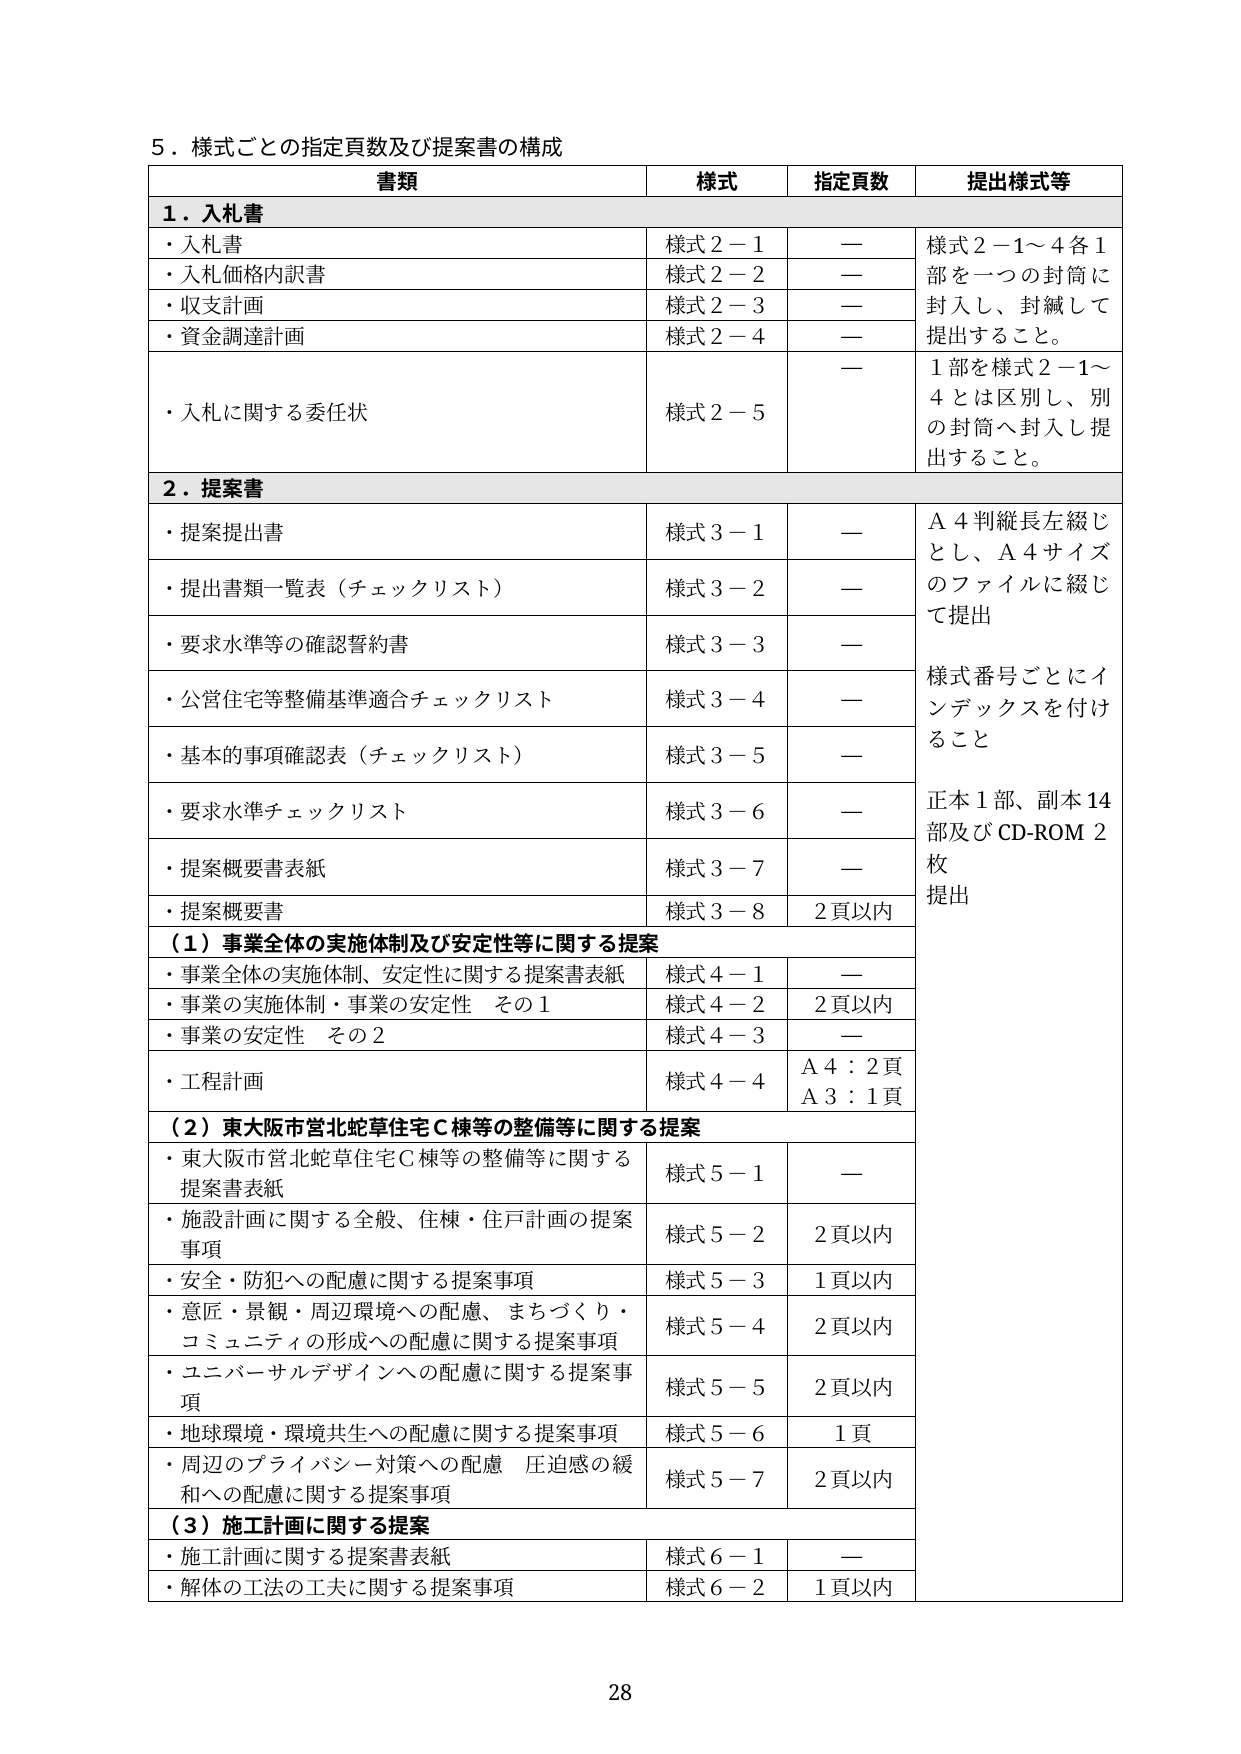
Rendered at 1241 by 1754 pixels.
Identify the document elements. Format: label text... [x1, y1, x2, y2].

table_cell ― [788, 1540, 915, 1570]
table_cell ・提案提出書 [149, 504, 646, 559]
table_header 様式 [647, 166, 787, 196]
table_cell ・事業全体の実施体制、安定性に関する提案書表紙 [149, 958, 646, 988]
table_cell 様式２－５ [647, 352, 787, 472]
table_cell 様式３－６ [647, 783, 787, 838]
table_cell ２頁以内 [788, 1204, 915, 1263]
table_cell 様式２－１ [647, 228, 787, 258]
table_cell Ａ４判縦長左綴じとし、Ａ４サイズのファイルに綴じて提出 様式番号ごとにインデックスを付けること 正本１部、副本14部及びCD-ROM２枚 提出 [916, 504, 1122, 1601]
table_cell 様式４－４ [647, 1051, 787, 1111]
table_cell ― [788, 504, 915, 559]
table_cell ― [788, 1020, 915, 1050]
table_cell （３）施工計画に関する提案 [149, 1509, 915, 1539]
table_cell ・公営住宅等整備基準適合チェックリスト [149, 671, 646, 726]
table_cell 様式３－４ [647, 671, 787, 726]
table_cell ・施工計画に関する提案書表紙 [149, 1540, 646, 1570]
table_cell Ａ４：２頁 Ａ３：１頁 [788, 1051, 915, 1111]
table_cell ・ユニバーサルデザインへの配慮に関する提案事項 [149, 1356, 646, 1416]
table_cell ・入札価格内訳書 [149, 259, 646, 289]
table_cell ２頁以内 [788, 1356, 915, 1416]
table_cell ― [788, 290, 915, 320]
table_cell ― [788, 616, 915, 670]
table_cell ・安全・防犯への配慮に関する提案事項 [149, 1265, 646, 1294]
table_cell ２頁以内 [788, 1296, 915, 1355]
table_cell 様式５－３ [647, 1265, 787, 1294]
table_cell 様式４－２ [647, 989, 787, 1019]
table_cell ・基本的事項確認表（チェックリスト） [149, 727, 646, 782]
table_header 提出様式等 [916, 166, 1122, 196]
table_cell ・地球環境・環境共生への配慮に関する提案事項 [149, 1417, 646, 1447]
table_cell ― [788, 259, 915, 289]
table_cell ２．提案書 [149, 473, 1122, 503]
subtitle ５．様式ごとの指定頁数及び提案書の構成 [148, 127, 1092, 164]
table_cell （２）東大阪市営北蛇草住宅Ｃ棟等の整備等に関する提案 [149, 1112, 915, 1142]
table_cell ・提案概要書表紙 [149, 839, 646, 895]
table_cell ・要求水準等の確認誓約書 [149, 616, 646, 670]
table_cell ・工程計画 [149, 1051, 646, 1111]
table_cell 様式６－２ [647, 1571, 787, 1601]
table_cell ・資金調達計画 [149, 321, 646, 351]
table_cell １．入札書 [149, 197, 1122, 227]
table_cell ― [788, 560, 915, 614]
table_cell 様式５－１ [647, 1143, 787, 1203]
table_cell ・事業の実施体制・事業の安定性 その１ [149, 989, 646, 1019]
table_cell ・東大阪市営北蛇草住宅Ｃ棟等の整備等に関する提案書表紙 [149, 1143, 646, 1203]
table_cell 様式５－５ [647, 1356, 787, 1416]
table_cell 様式３－７ [647, 839, 787, 895]
table_cell 様式３－２ [647, 560, 787, 614]
table_cell ― [788, 352, 915, 472]
table_cell ― [788, 783, 915, 838]
table_cell 様式５－４ [647, 1296, 787, 1355]
table_cell ― [788, 839, 915, 895]
table_cell ― [788, 1143, 915, 1203]
table_cell ・施設計画に関する全般、住棟・住戸計画の提案事項 [149, 1204, 646, 1263]
table_cell ・解体の工法の工夫に関する提案事項 [149, 1571, 646, 1601]
table_cell 様式３－１ [647, 504, 787, 559]
table_cell ・提出書類一覧表（チェックリスト） [149, 560, 646, 614]
table_cell 様式３－３ [647, 616, 787, 670]
table_cell ・入札書 [149, 228, 646, 258]
table_cell １部を様式２－1～４とは区別し、別の封筒へ封入し提出すること。 [916, 352, 1122, 472]
table_cell 様式２－1～４各１部を一つの封筒に封入し、封緘して提出すること。 [916, 228, 1122, 351]
table_cell ・収支計画 [149, 290, 646, 320]
table_cell 様式４－１ [647, 958, 787, 988]
table_cell ・提案概要書 [149, 896, 646, 926]
table_cell ・事業の安定性 その２ [149, 1020, 646, 1050]
table_cell ・入札に関する委任状 [149, 352, 646, 472]
table_cell １頁 [788, 1417, 915, 1447]
table_header 書類 [149, 166, 646, 196]
table_cell 様式３－５ [647, 727, 787, 782]
table_cell 様式６－１ [647, 1540, 787, 1570]
table_cell 様式４－３ [647, 1020, 787, 1050]
table_cell ・周辺のプライバシー対策への配慮 圧迫感の緩和への配慮に関する提案事項 [149, 1448, 646, 1508]
table_header 指定頁数 [788, 166, 915, 196]
table_cell 様式２－２ [647, 259, 787, 289]
table_cell ・要求水準チェックリスト [149, 783, 646, 838]
table_cell ・意匠・景観・周辺環境への配慮、まちづくり・コミュニティの形成への配慮に関する提案事項 [149, 1296, 646, 1355]
table_cell １頁以内 [788, 1571, 915, 1601]
table_cell 様式２－４ [647, 321, 787, 351]
table_cell ― [788, 228, 915, 258]
table_cell 様式２－３ [647, 290, 787, 320]
table_cell ２頁以内 [788, 989, 915, 1019]
table_cell ２頁以内 [788, 896, 915, 926]
table_cell ― [788, 321, 915, 351]
table_cell ２頁以内 [788, 1448, 915, 1508]
table_cell １頁以内 [788, 1265, 915, 1294]
table_cell 様式５－７ [647, 1448, 787, 1508]
table_cell ― [788, 671, 915, 726]
table_cell （１）事業全体の実施体制及び安定性等に関する提案 [149, 927, 915, 957]
table_cell 様式５－６ [647, 1417, 787, 1447]
table_cell 様式３－８ [647, 896, 787, 926]
table_cell ― [788, 727, 915, 782]
table_cell 様式５－２ [647, 1204, 787, 1263]
table_cell ― [788, 958, 915, 988]
